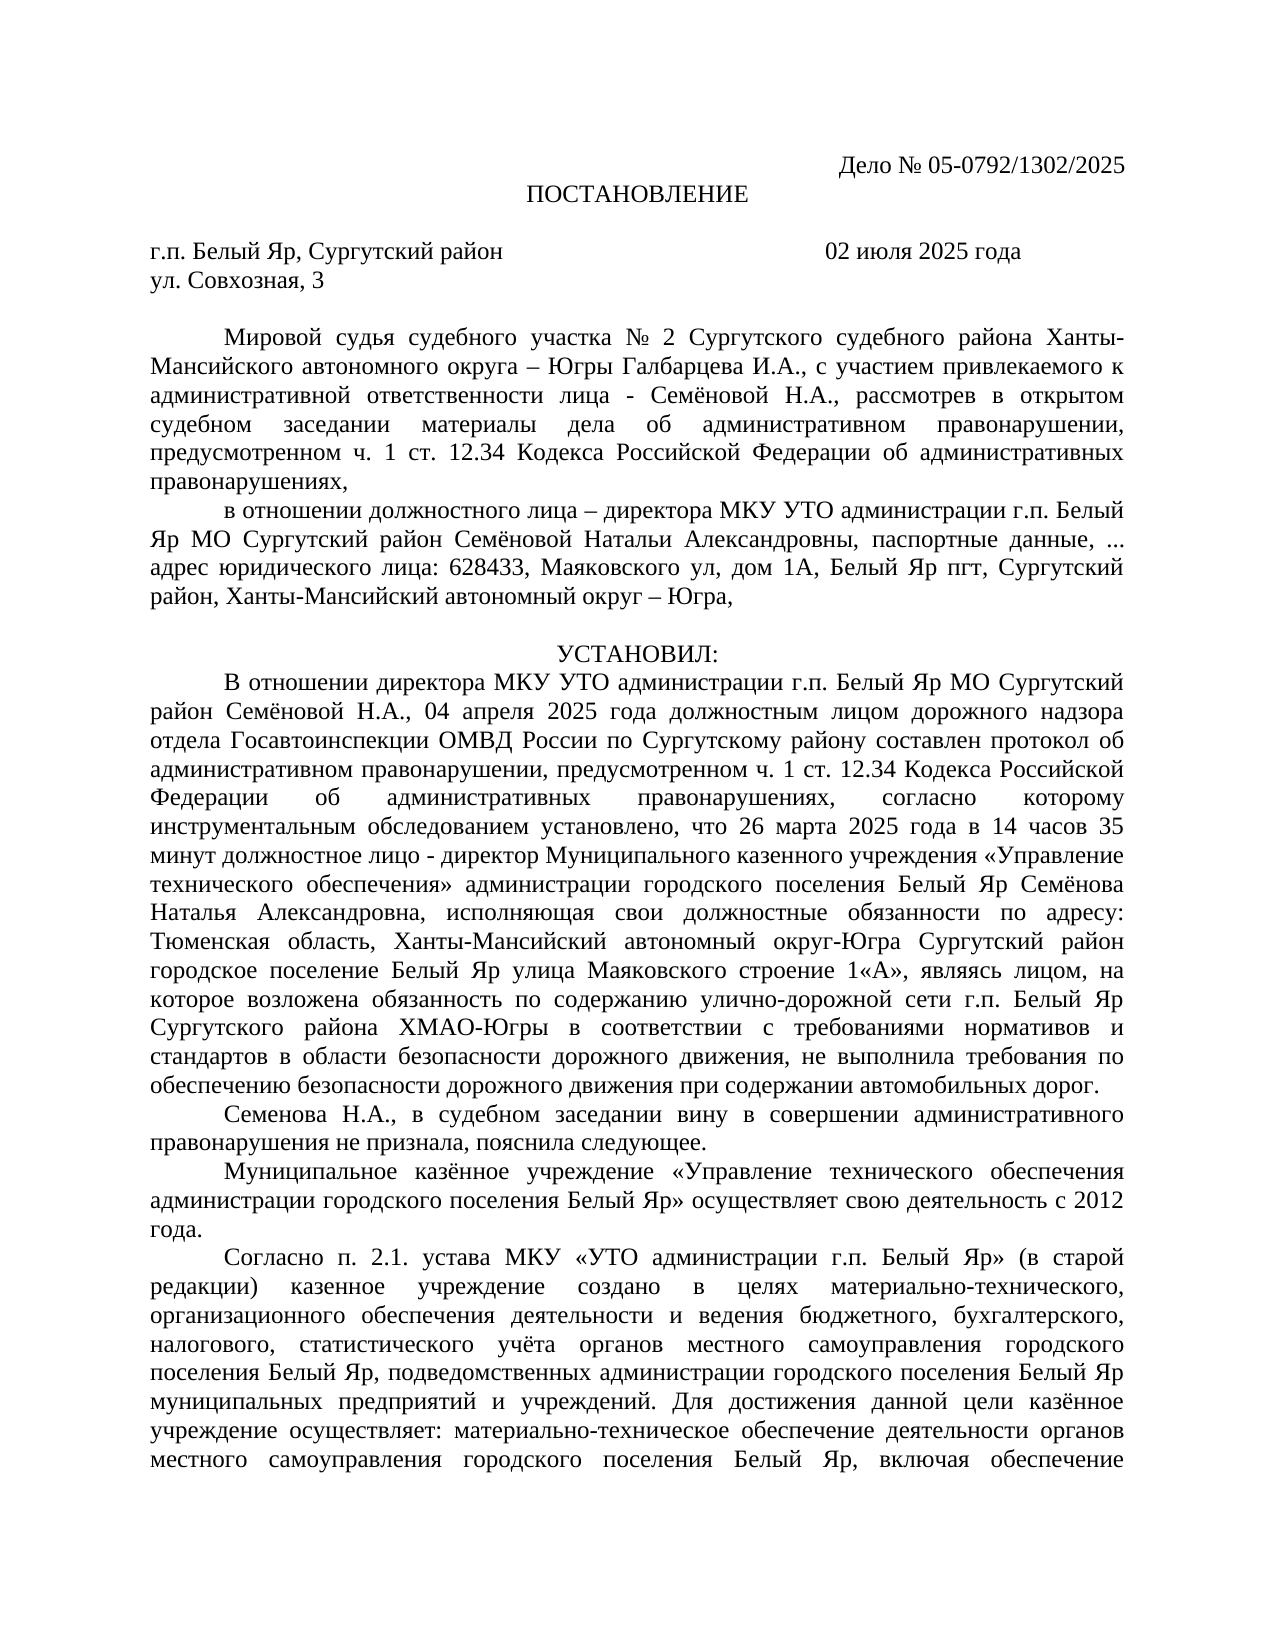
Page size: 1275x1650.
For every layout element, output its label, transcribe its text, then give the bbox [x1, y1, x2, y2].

text В отношении директора МКУ УТО администрации г.п. Белый Яр МО Сургутский район Семёновой Н.А., 04 апреля 2025 года должностным лицом дорожного надзора отдела Госавтоинспекции ОМВД России по Сургутскому району составлен протокол об административном правонарушении, предусмотренном ч. 1 ст. 12.34 Кодекса Российской Федерации об административных правонарушениях, согласно которому инструментальным обследованием установлено, что 26 марта 2025 года в 14 часов 35 минут должностное лицо - директор Муниципального казенного учреждения «Управление технического обеспечения» администрации городского поселения Белый Яр Семёнова Наталья Александровна, исполняющая свои должностные обязанности по адресу: Тюменская область, Ханты-Мансийский автономный округ-Югра Сургутский район городское поселение Белый Яр улица Маяковского строение 1«А», являясь лицом, на которое возложена обязанность по содержанию улично-дорожной сети г.п. Белый Яр Сургутского района ХМАО-Югры в соответствии с требованиями нормативов и стандартов в области безопасности дорожного движения, не выполнила требования по обеспечению безопасности дорожного движения при содержании автомобильных дорог. [150, 667, 1125, 1099]
text в отношении должностного лица – директора МКУ УТО администрации г.п. Белый Яр МО Сургутский район Семёновой Натальи Александровны, паспортные данные, ... адрес юридического лица: 628433, Маяковского ул, дом 1А, Белый Яр пгт, Сургутский район, Ханты-Мансийский автономный округ – Югра, [150, 495, 1125, 610]
text Дело № 05-0792/1302/2025 [150, 150, 1125, 179]
text ПОСТАНОВЛЕНИЕ [150, 179, 1125, 207]
text УСТАНОВИЛ: [150, 639, 1125, 667]
text Семенова Н.А., в судебном заседании вину в совершении административного правонарушения не признала, пояснила следующее. [150, 1099, 1125, 1156]
text Муниципальное казённое учреждение «Управление технического обеспечения администрации городского поселения Белый Яр» осуществляет свою деятельность с 2012 года. [150, 1156, 1125, 1242]
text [150, 1242, 1125, 1472]
text г.п. Белый Яр, Сургутский район 02 июля 2025 года [150, 236, 1125, 265]
text Мировой судья судебного участка № 2 Сургутского судебного района Ханты-Мансийского автономного округа – Югры Галбарцева И.А., с участием привлекаемого к административной ответственности лица - Семёновой Н.А., рассмотрев в открытом судебном заседании материалы дела об административном правонарушении, предусмотренном ч. 1 ст. 12.34 Кодекса Российской Федерации об административных правонарушениях, [150, 322, 1125, 495]
text ул. Совхозная, 3 [150, 265, 1125, 294]
